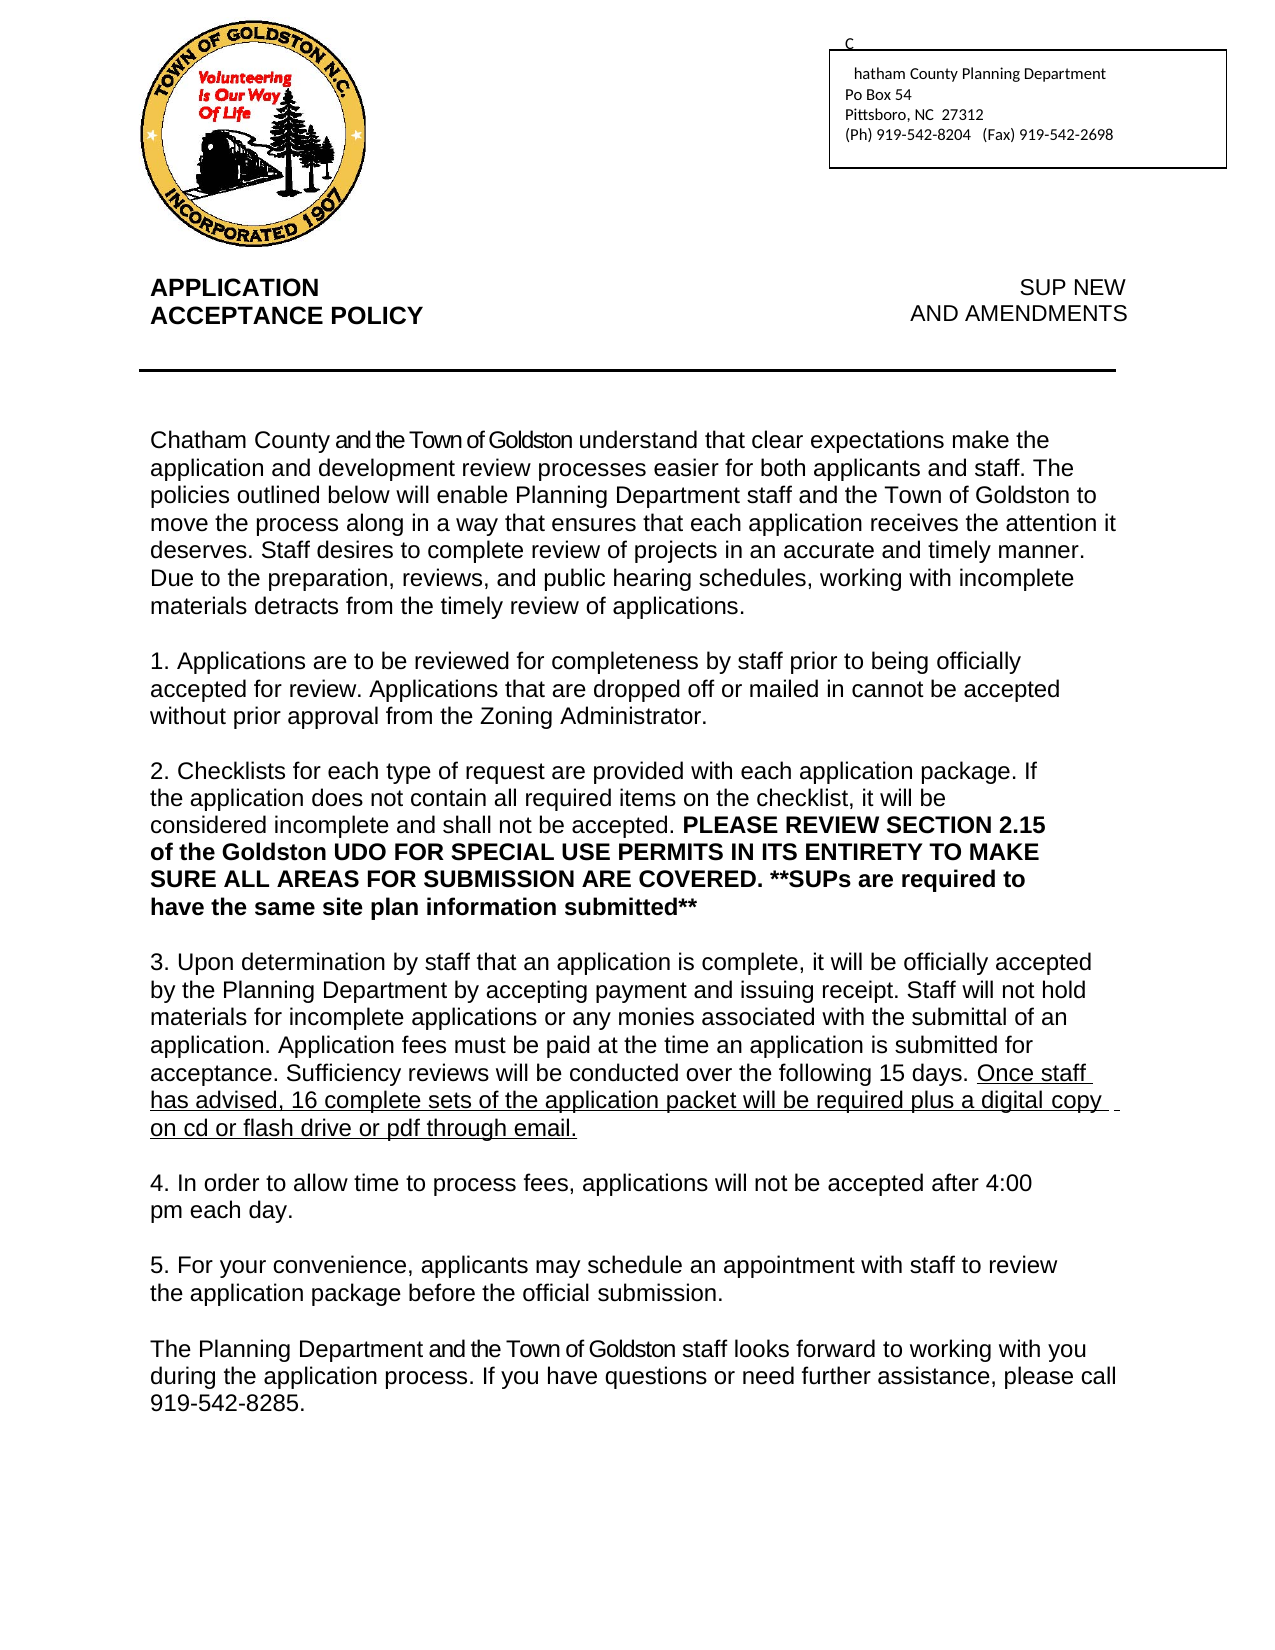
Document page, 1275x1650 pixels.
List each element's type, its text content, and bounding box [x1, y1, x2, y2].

text The Planning Department and the Town of Goldston staff looks forward to working with you during the application process. If you have questions or need further assistance, please call 919-542-8285. [150, 1335, 1131, 1417]
list In order to allow time to process fees, applications will not be accepted after 4:00 pm each day. [150, 1169, 1065, 1224]
text SUP NEW AND AMENDMENTS [910, 274, 1128, 326]
list For your convenience, applicants may schedule an appointment with staff to review the application package before the official submission. [150, 1251, 1089, 1307]
subtitle Upon determination by staff that an application is complete, it will be officially accepted by the Planning Department by accepting payment and issuing receipt. Staff will not hold materials for incomplete applications or any monies associated with the submittal of an application. Application fees must be paid at the time an application is submitted for acceptance. Sufficiency reviews will be conducted over the following 15 days. Once staff has advised, 16 complete sets of the application packet will be required plus a digital copy on cd or flash drive or pdf through email. [150, 948, 1116, 1141]
list Applications are to be reviewed for completeness by staff prior to being officially accepted for review. Applications that are dropped off or mailed in cannot be accepted without prior approval from the Zoning Administrator. [150, 647, 1116, 730]
subtitle Chatham County and the Town of Goldston understand that clear expectations make the application and development review processes easier for both applicants and staff. The policies outlined below will enable Planning Department staff and the Town of Goldston to move the process along in a way that ensures that each application receives the attention it deserves. Staff desires to complete review of projects in an accurate and timely manner. Due to the preparation, reviews, and public hearing schedules, working with incomplete materials detracts from the timely review of applications. [150, 426, 1131, 619]
picture [137, 17, 366, 246]
list Checklists for each type of request are provided with each application package. If the application does not contain all required items on the checklist, it will be considered incomplete and shall not be accepted. PLEASE REVIEW SECTION 2.15 of the Goldston UDO FOR SPECIAL USE PERMITS IN ITS ENTIRETY TO MAKE SURE ALL AREAS FOR SUBMISSION ARE COVERED. **SUPs are required to have the same site plan information submitted** [150, 758, 1069, 920]
subtitle APPLICATION ACCEPTANCE POLICY [150, 274, 498, 330]
